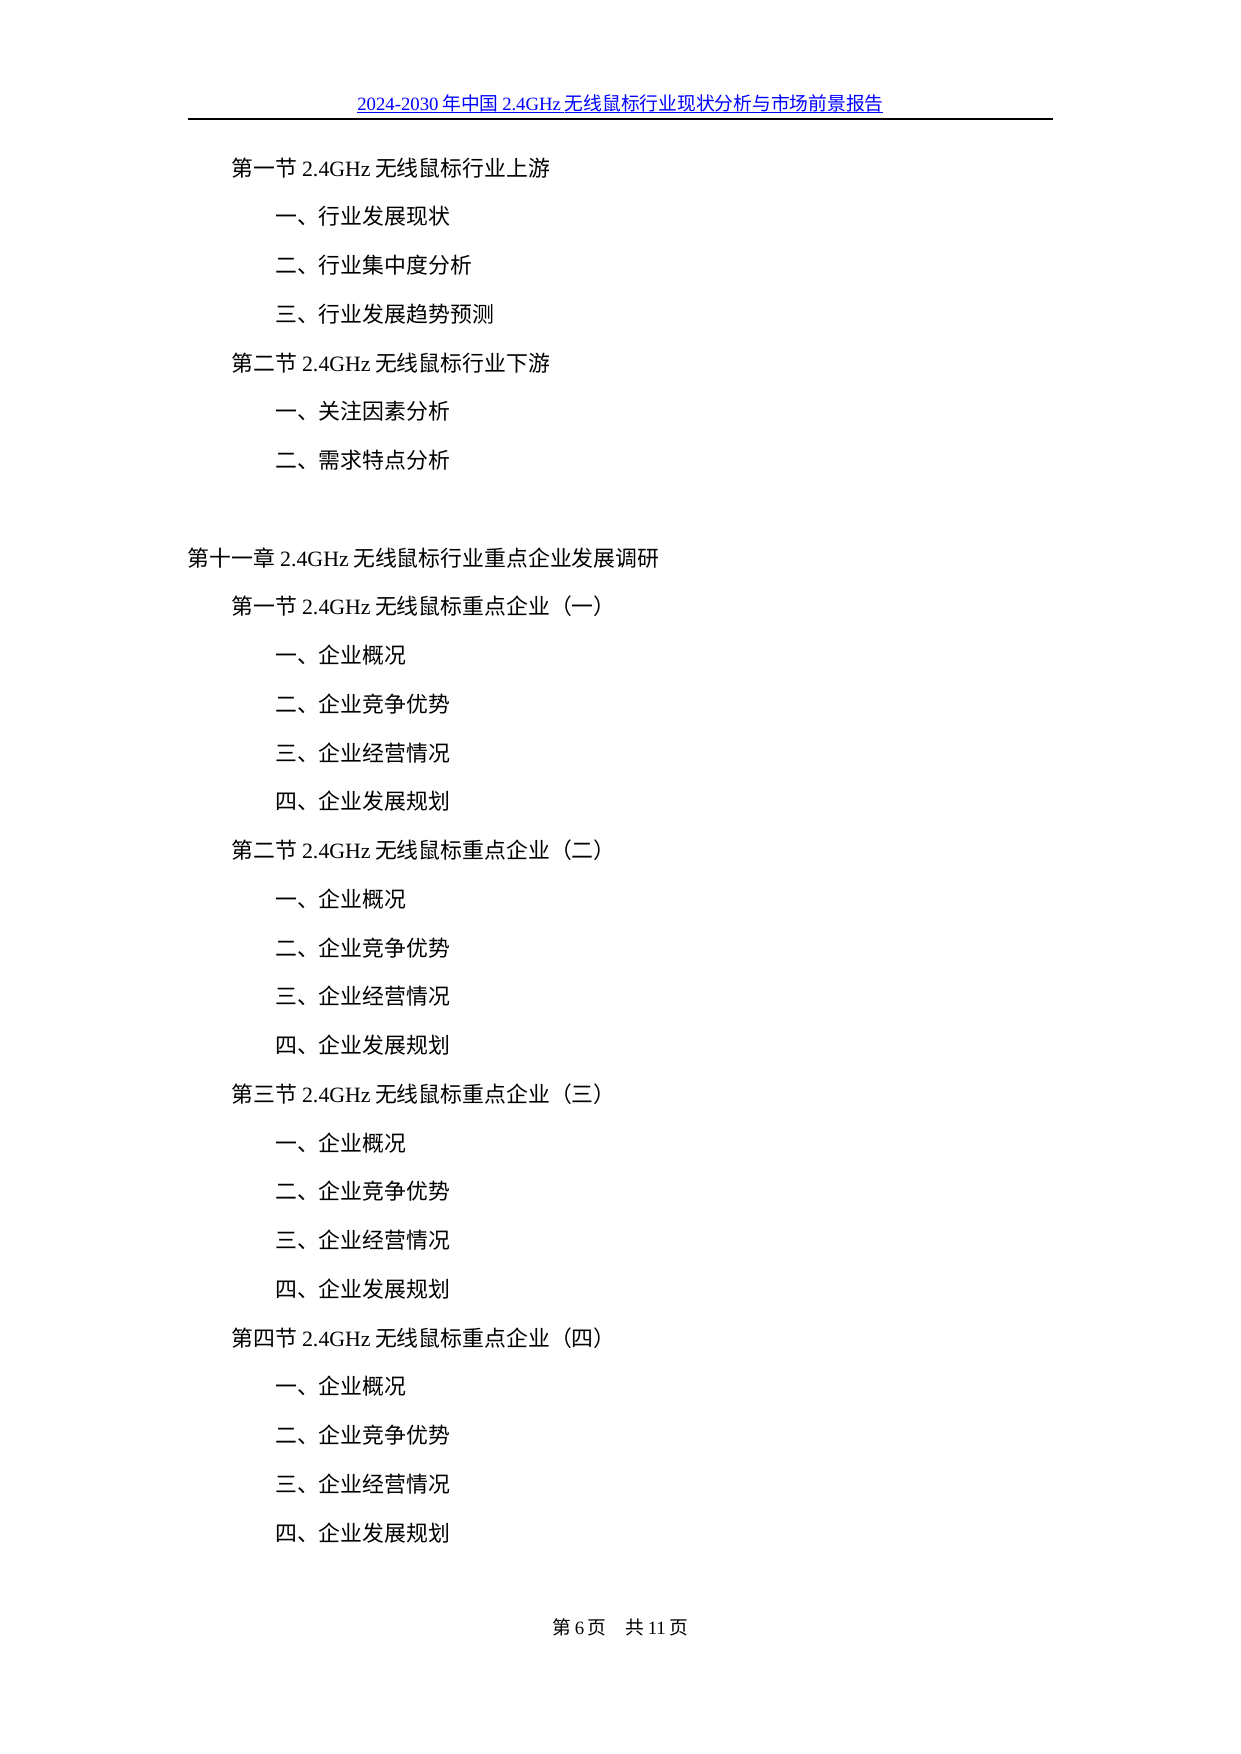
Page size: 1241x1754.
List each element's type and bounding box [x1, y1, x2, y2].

text [187, 150, 1053, 1548]
